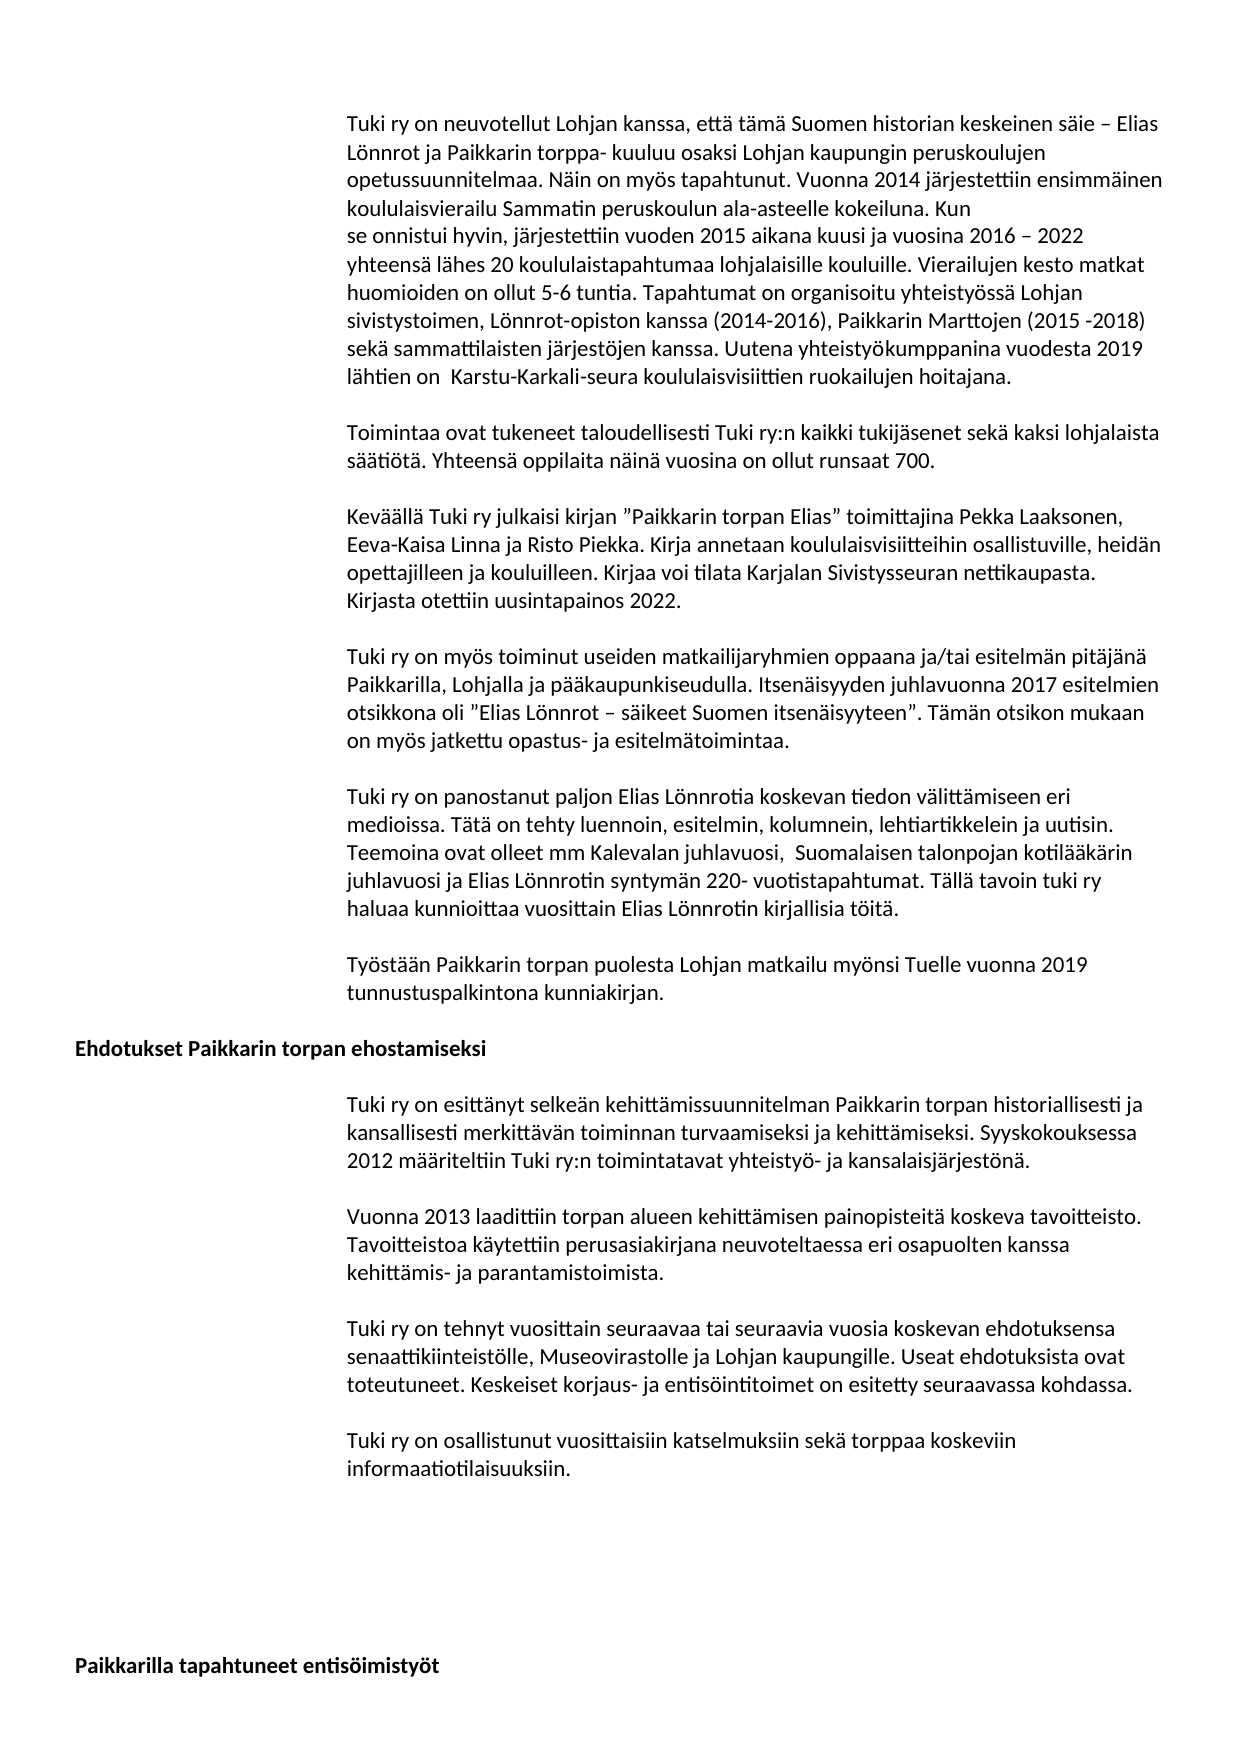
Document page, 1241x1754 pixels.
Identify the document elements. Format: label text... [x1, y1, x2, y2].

text se onnistui hyvin, järjestettiin vuoden 2015 aikana kuusi ja vuosina 2016 – 2022 yhteensä lähes 20 koululaistapahtumaa lohjalaisille kouluille. Vierailujen kesto matkat huomioiden on ollut 5-6 tuntia. Tapahtumat on organisoitu yhteistyössä Lohjan sivistystoimen, Lönnrot-opiston kanssa (2014-2016), Paikkarin Marttojen (2015 -2018) sekä sammattilaisten järjestöjen kanssa. Uutena yhteistyökumppanina vuodesta 2019 lähtien on Karstu-Karkali-seura koululaisvisiittien ruokailujen hoitajana. [347, 222, 1165, 390]
text Keväällä Tuki ry julkaisi kirjan ”Paikkarin torpan Elias” toimittajina Pekka Laaksonen, Eeva-Kaisa Linna ja Risto Piekka. Kirja annetaan koululaisvisiitteihin osallistuville, heidän opettajilleen ja kouluilleen. Kirjaa voi tilata Karjalan Sivistysseuran nettikaupasta. Kirjasta otettiin uusintapainos 2022. [347, 502, 1165, 614]
text Tuki ry on esittänyt selkeän kehittämissuunnitelman Paikkarin torpan historiallisesti ja kansallisesti merkittävän toiminnan turvaamiseksi ja kehittämiseksi. Syyskokouksessa 2012 määriteltiin Tuki ry:n toimintatavat yhteistyö- ja kansalaisjärjestönä. [347, 1090, 1165, 1174]
text Tuki ry on myös toiminut useiden matkailijaryhmien oppaana ja/tai esitelmän pitäjänä Paikkarilla, Lohjalla ja pääkaupunkiseudulla. Itsenäisyyden juhlavuonna 2017 esitelmien otsikkona oli ”Elias Lönnrot – säikeet Suomen itsenäisyyteen”. Tämän otsikon mukaan on myös jatkettu opastus- ja esitelmätoimintaa. [347, 642, 1165, 754]
text Tuki ry on neuvotellut Lohjan kanssa, että tämä Suomen historian keskeinen säie – Elias Lönnrot ja Paikkarin torppa- kuuluu osaksi Lohjan kaupungin peruskoulujen opetussuunnitelmaa. Näin on myös tapahtunut. Vuonna 2014 järjestettiin ensimmäinen koululaisvierailu Sammatin peruskoulun ala-asteelle kokeiluna. Kun [347, 109, 1165, 222]
text Paikkarilla tapahtuneet entisöimistyöt [75, 1651, 1165, 1679]
text Tuki ry on tehnyt vuosittain seuraavaa tai seuraavia vuosia koskevan ehdotuksensa senaattikiinteistölle, Museovirastolle ja Lohjan kaupungille. Useat ehdotuksista ovat toteutuneet. Keskeiset korjaus- ja entisöintitoimet on esitetty seuraavassa kohdassa. [347, 1314, 1165, 1398]
text Tuki ry on panostanut paljon Elias Lönnrotia koskevan tiedon välittämiseen eri medioissa. Tätä on tehty luennoin, esitelmin, kolumnein, lehtiartikkelein ja uutisin. Teemoina ovat olleet mm Kalevalan juhlavuosi, Suomalaisen talonpojan kotilääkärin juhlavuosi ja Elias Lönnrotin syntymän 220- vuotistapahtumat. Tällä tavoin tuki ry haluaa kunnioittaa vuosittain Elias Lönnrotin kirjallisia töitä. [347, 782, 1165, 922]
text Ehdotukset Paikkarin torpan ehostamiseksi [75, 1034, 1165, 1062]
text Toimintaa ovat tukeneet taloudellisesti Tuki ry:n kaikki tukijäsenet sekä kaksi lohjalaista säätiötä. Yhteensä oppilaita näinä vuosina on ollut runsaat 700. [347, 418, 1165, 474]
text Tuki ry on osallistunut vuosittaisiin katselmuksiin sekä torppaa koskeviin informaatiotilaisuuksiin. [347, 1427, 1165, 1483]
text Työstään Paikkarin torpan puolesta Lohjan matkailu myönsi Tuelle vuonna 2019 tunnustuspalkintona kunniakirjan. [347, 950, 1165, 1006]
text Vuonna 2013 laadittiin torpan alueen kehittämisen painopisteitä koskeva tavoitteisto. Tavoitteistoa käytettiin perusasiakirjana neuvoteltaessa eri osapuolten kanssa kehittämis- ja parantamistoimista. [347, 1202, 1165, 1286]
